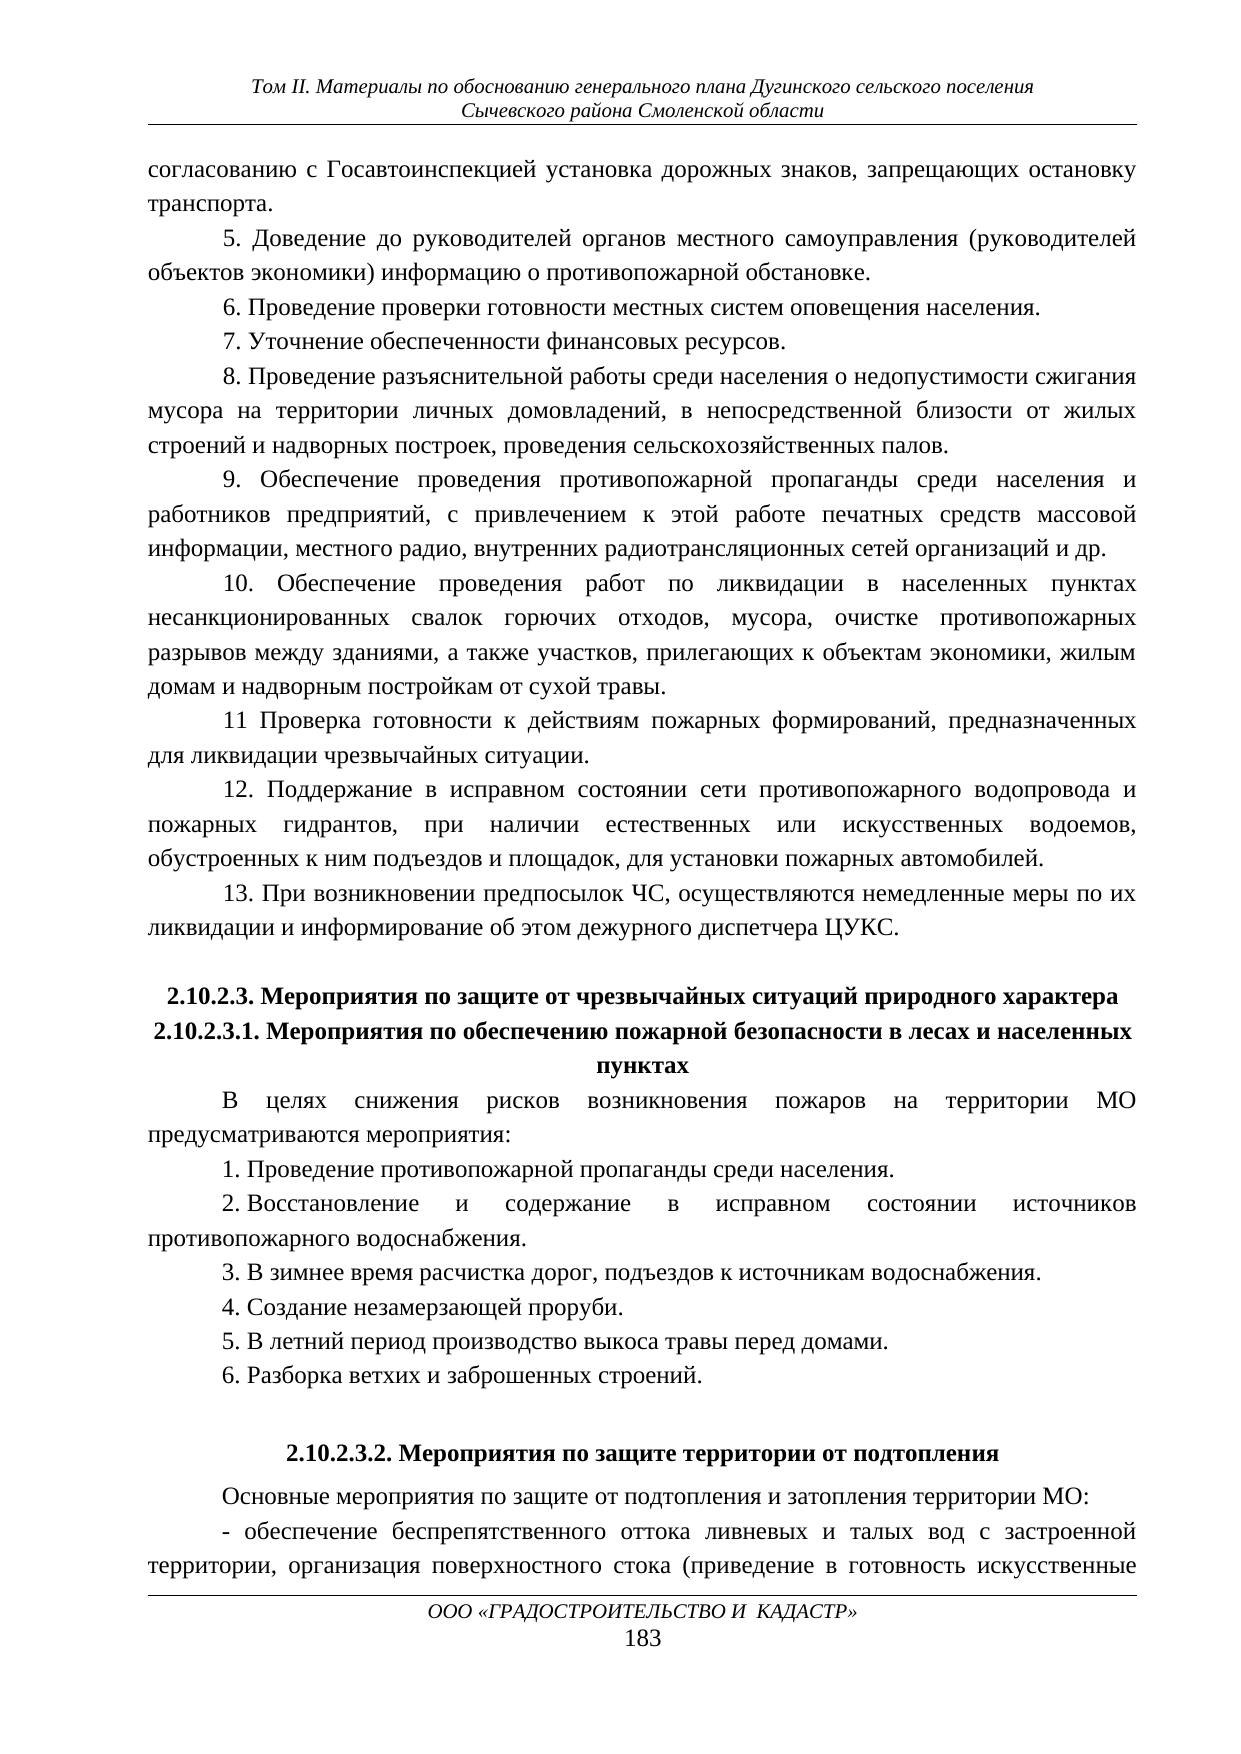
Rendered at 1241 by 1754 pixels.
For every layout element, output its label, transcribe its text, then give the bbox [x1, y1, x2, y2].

list 1. Проведение противопожарной пропаганды среди населения. [148, 1154, 1137, 1182]
list 3. В зимнее время расчистка дорог, подъездов к источникам водоснабжения. [148, 1257, 1137, 1286]
text 9. Обеспечение проведения противопожарной пропаганды среди населения и работников предприятий, с привлечением к этой работе печатных средств массовой информации, местного радио, внутренних радиотрансляционных сетей организаций и др. [148, 464, 1137, 562]
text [148, 154, 1137, 217]
title 2.10.2.3. Мероприятия по защите от чрезвычайных ситуаций природного характера [148, 981, 1137, 1010]
title 2.10.2.3.1. Мероприятия по обеспечению пожарной безопасности в лесах и населенных пунктах [148, 1016, 1137, 1079]
text 12. Поддержание в исправном состоянии сети противопожарного водопровода и пожарных гидрантов, при наличии естественных или искусственных водоемов, обустроенных к ним подъездов и площадок, для установки пожарных автомобилей. [148, 774, 1137, 872]
text 11 Проверка готовности к действиям пожарных формирований, предназначенных для ликвидации чрезвычайных ситуации. [148, 706, 1137, 769]
text 5. Доведение до руководителей органов местного самоуправления (руководителей объектов экономики) информацию о противопожарной обстановке. [148, 223, 1137, 286]
title 2.10.2.3.2. Мероприятия по защите территории от подтопления [148, 1438, 1137, 1467]
text Основные мероприятия по защите от подтопления и затопления территории МО: [148, 1481, 1137, 1510]
list 5. В летний период производство выкоса травы перед домами. [148, 1326, 1137, 1355]
text 10. Обеспечение проведения работ по ликвидации в населенных пунктах несанкционированных свалок горючих отходов, мусора, очистке противопожарных разрывов между зданиями, а также участков, прилегающих к объектам экономики, жилым домам и надворным постройкам от сухой травы. [148, 568, 1137, 700]
list 2. Восстановление и содержание в исправном состоянии источников противопожарного водоснабжения. [148, 1188, 1137, 1251]
text 7. Уточнение обеспеченности финансовых ресурсов. [148, 326, 1137, 355]
list 6. Разборка ветхих и заброшенных строений. [148, 1361, 1137, 1389]
text 8. Проведение разъяснительной работы среди населения о недопустимости сжигания мусора на территории личных домовладений, в непосредственной близости от жилых строений и надворных построек, проведения сельскохозяйственных палов. [148, 361, 1137, 458]
list 4. Создание незамерзающей проруби. [148, 1292, 1137, 1320]
text 6. Проведение проверки готовности местных систем оповещения населения. [148, 292, 1137, 321]
text 13. При возникновении предпосылок ЧС, осуществляются немедленные меры по их ликвидации и информирование об этом дежурного диспетчера ЦУКС. [148, 878, 1137, 941]
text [148, 1516, 1137, 1579]
list В целях снижения рисков возникновения пожаров на территории МО предусматриваются мероприятия: [148, 1085, 1137, 1148]
